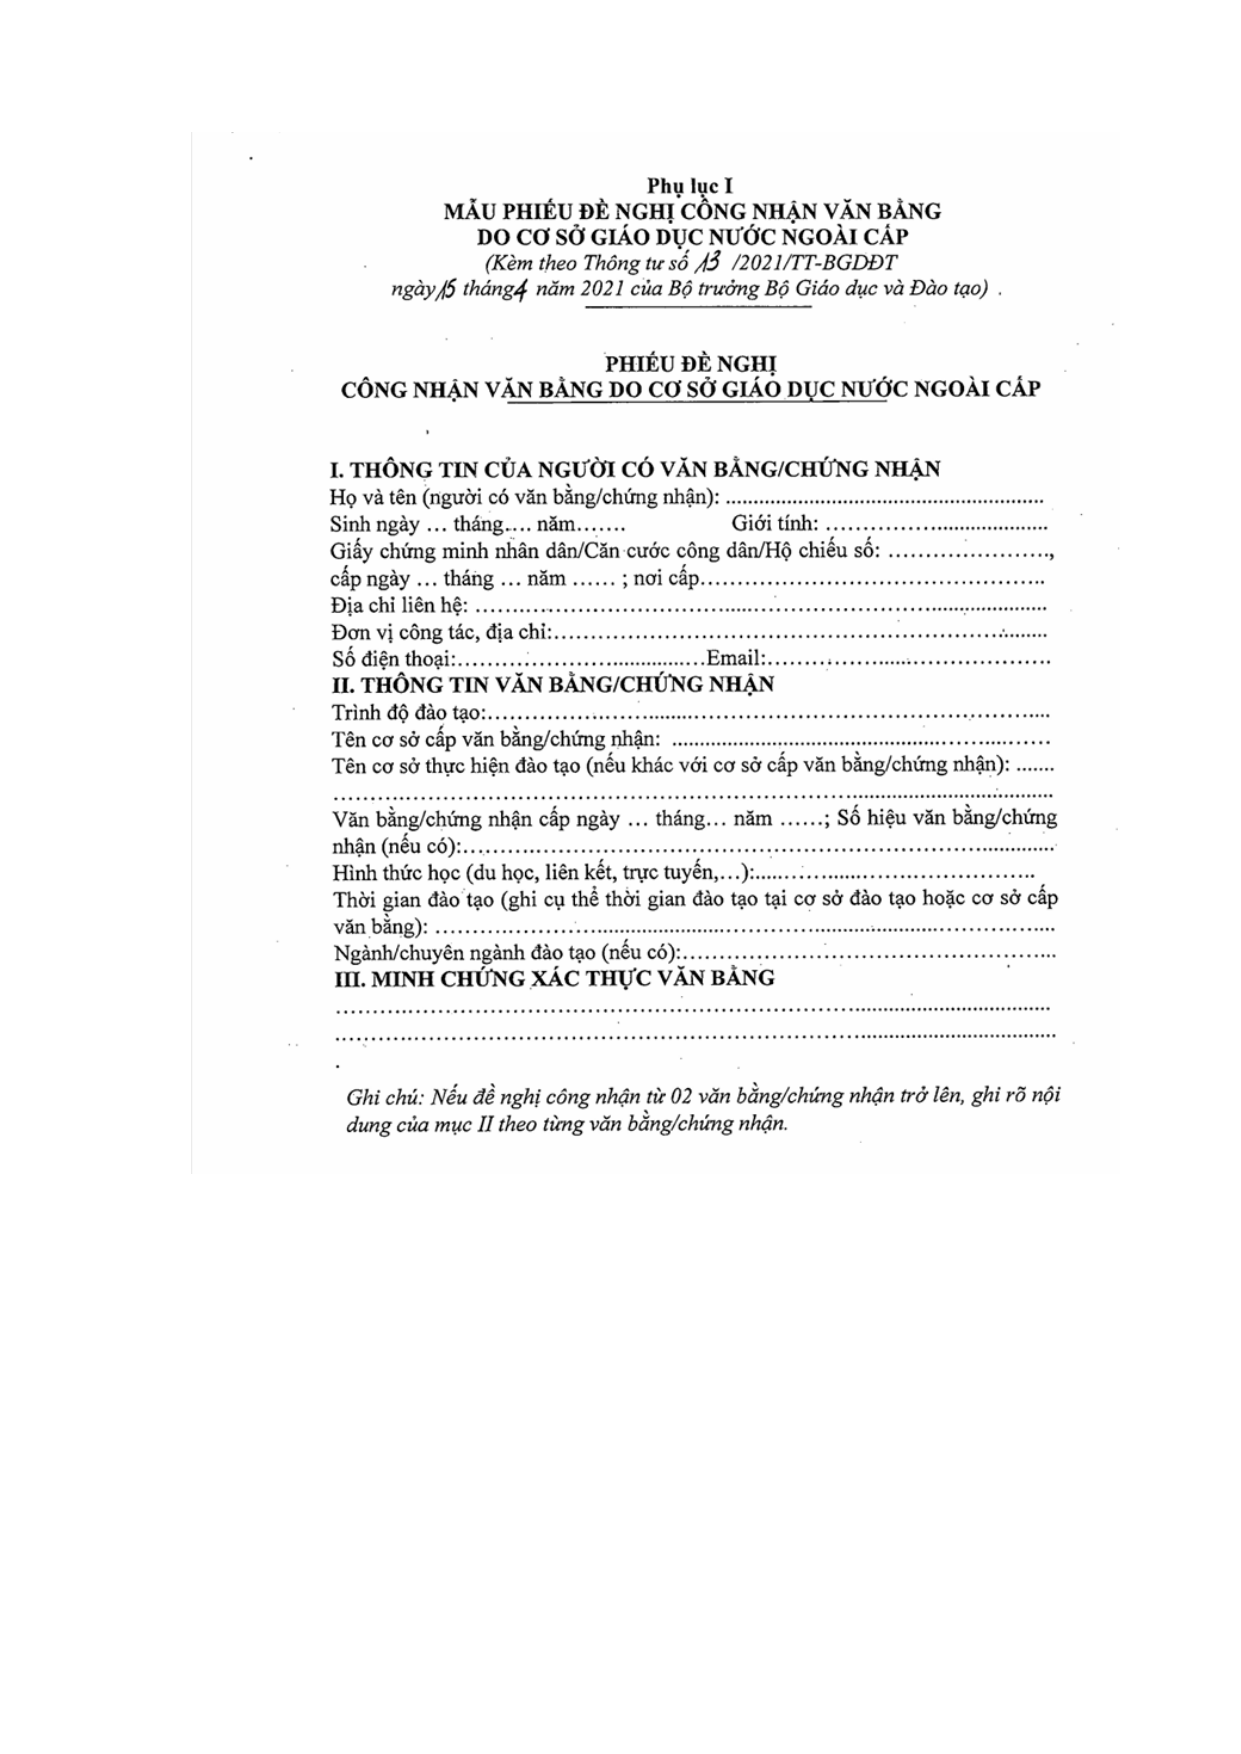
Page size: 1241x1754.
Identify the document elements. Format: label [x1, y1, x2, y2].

table_header [180, 133, 1120, 1279]
picture [191, 132, 1121, 1174]
